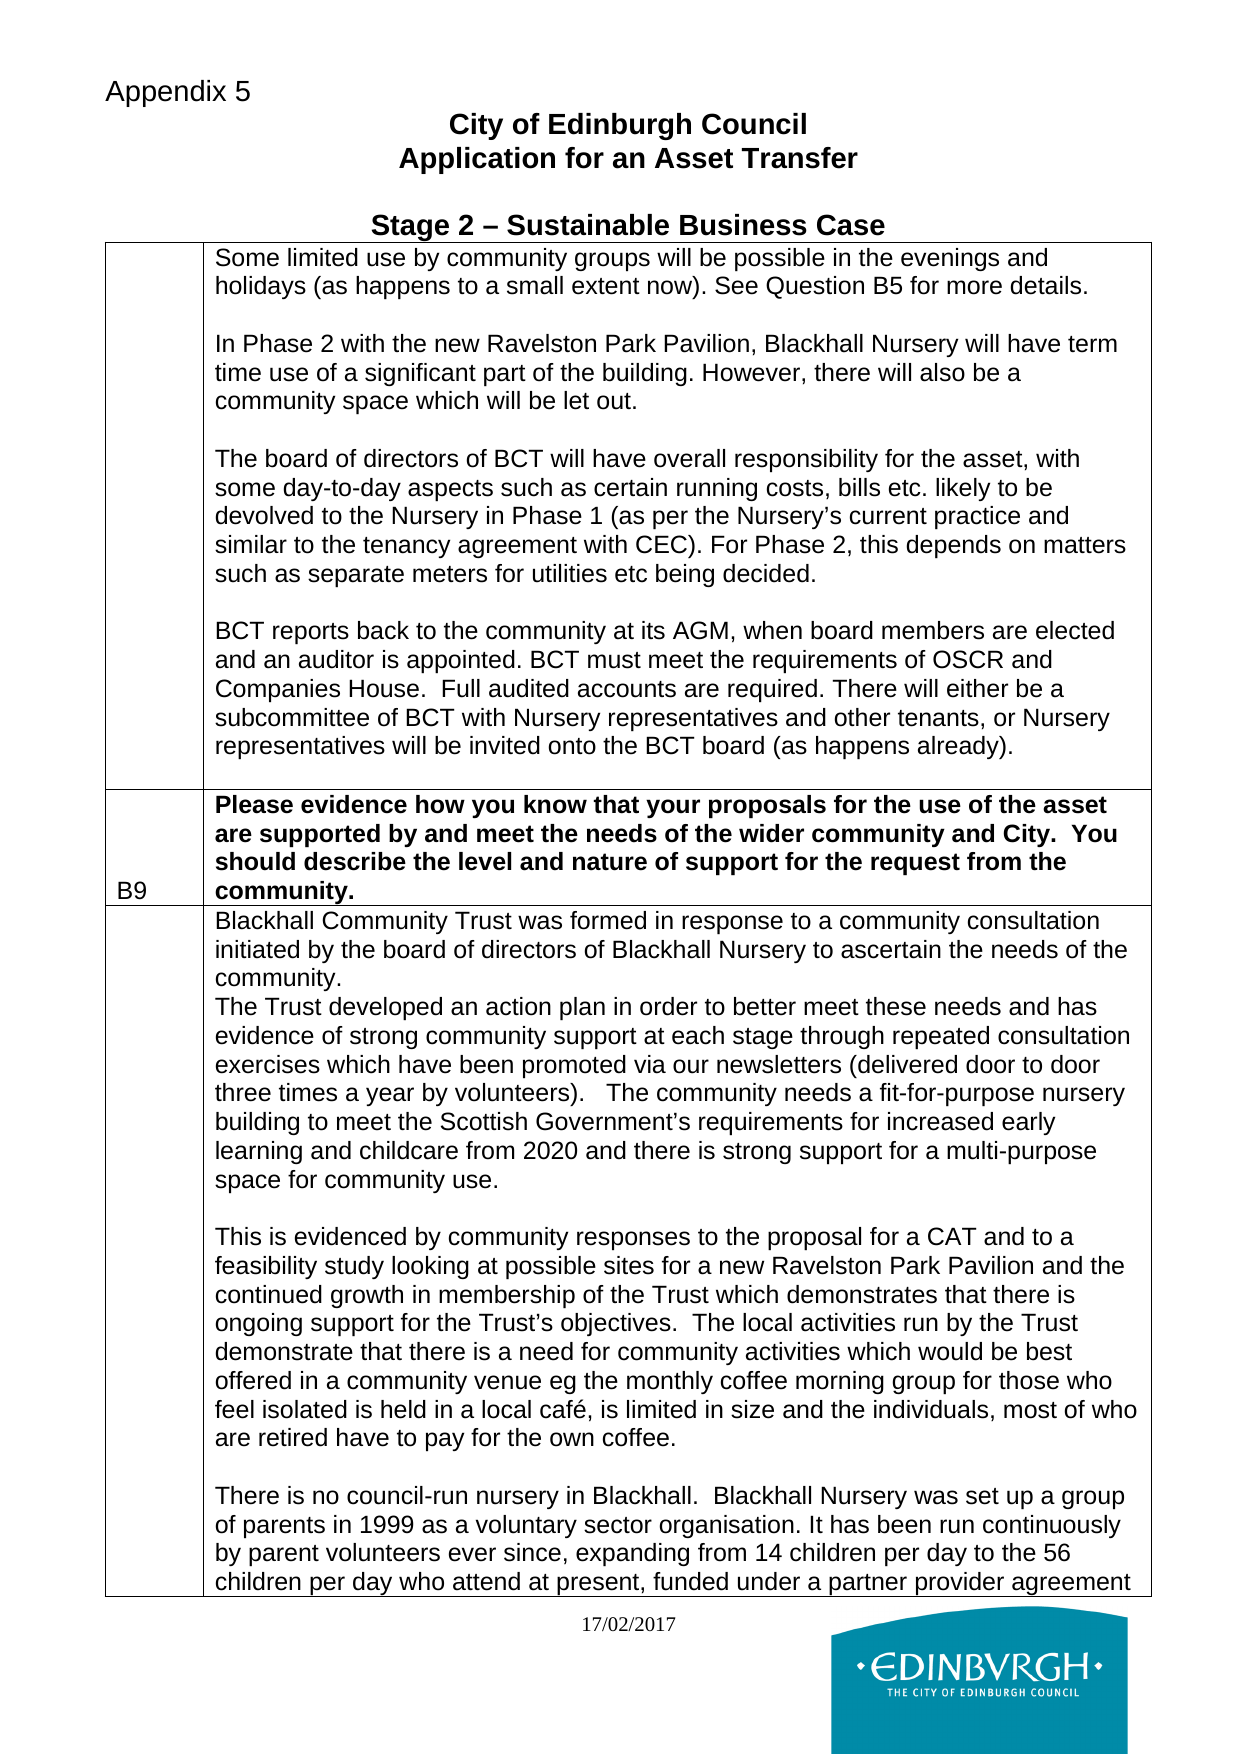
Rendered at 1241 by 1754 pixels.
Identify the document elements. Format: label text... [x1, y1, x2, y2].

table_cell [106, 906, 203, 1596]
table_cell B9 [106, 790, 203, 905]
table_cell Please evidence how you know that your proposals for the use of the asset are supported by and meet the needs of the wider community and City. You should describe the level and nature of support for the request from the community. [204, 790, 1151, 905]
picture [831, 1606, 1128, 1754]
table_cell [106, 243, 203, 789]
